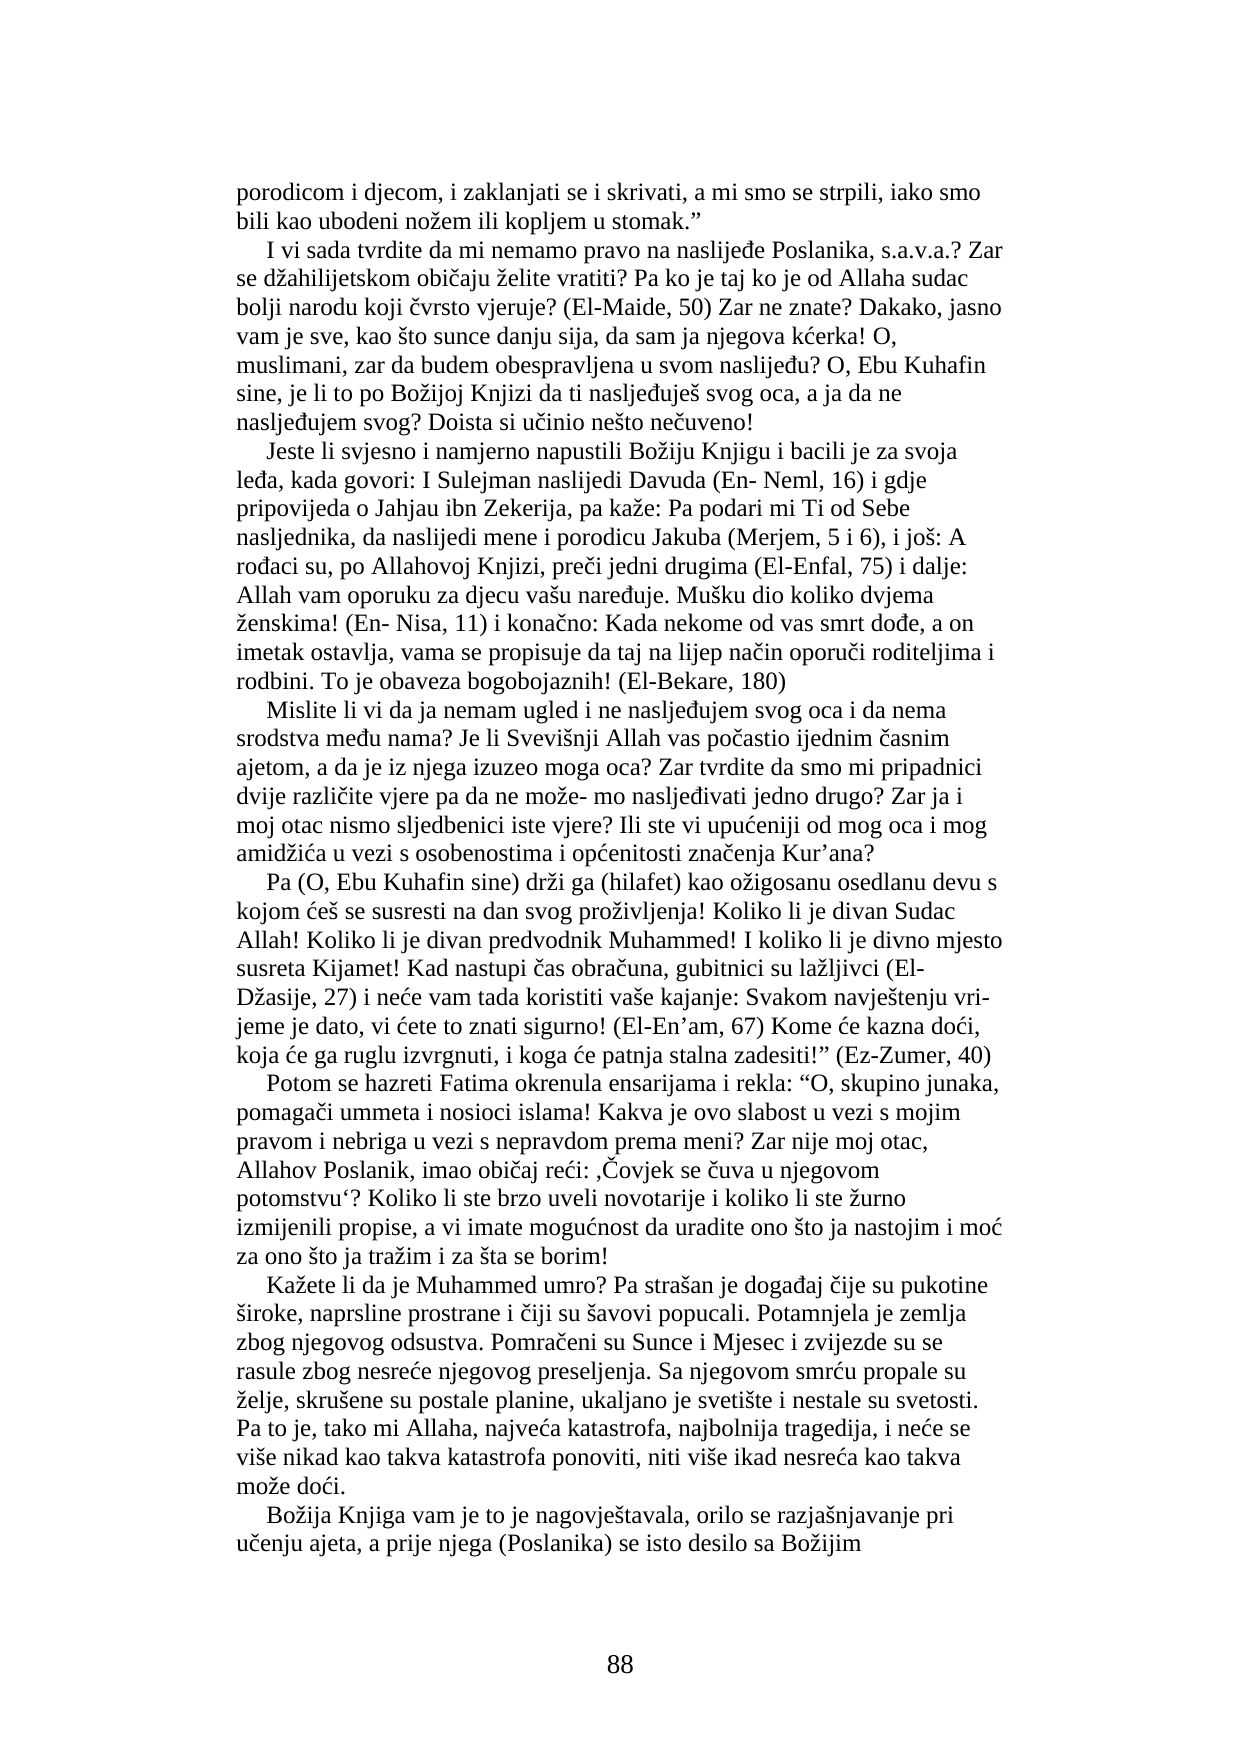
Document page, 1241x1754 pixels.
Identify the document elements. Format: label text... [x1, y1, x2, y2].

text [236, 177, 1004, 235]
text Potom se hazreti Fatima okrenula ensarijama i rekla: “O, skupino junaka, pomagači ummeta i nosioci islama! Kakva je ovo slabost u vezi s mojim pravom i nebriga u vezi s nepravdom prema meni? Zar nije moj otac, Allahov Poslanik, imao običaj reći: ,Čovjek se čuva u njegovom potomstvu‘? Koliko li ste brzo uveli novotarije i koliko li ste žurno izmijenili propise, a vi imate mogućnost da uradite ono što ja nastojim i moć za ono što ja tražim i za šta se borim! [236, 1068, 1004, 1270]
text I vi sada tvrdite da mi nemamo pravo na naslijeđe Poslanika, s.a.v.a.? Zar se džahilijetskom običaju želite vratiti? Pa ko je taj ko je od Allaha sudac bolji narodu koji čvrsto vjeruje? (El-Maide, 50) Zar ne znate? Dakako, jasno vam je sve, kao što sunce danju sija, da sam ja njegova kćerka! O, muslimani, zar da budem obespravljena u svom naslijeđu? O, Ebu Kuhafin sine, je li to po Božijoj Knjizi da ti nasljeđuješ svog oca, a ja da ne nasljeđujem svog? Doista si učinio nešto nečuveno! [236, 235, 1004, 436]
text Kažete li da je Muhammed umro? Pa strašan je događaj čije su pukotine široke, naprsline prostrane i čiji su šavovi popucali. Potamnjela je zemlja zbog njegovog odsustva. Pomračeni su Sunce i Mjesec i zvijezde su se rasule zbog nesreće njegovog preseljenja. Sa njegovom smrću propale su želje, skrušene su postale planine, ukaljano je svetište i nestale su svetosti. Pa to je, tako mi Allaha, najveća katastrofa, najbolnija tragedija, i neće se više nikad kao takva katastrofa ponoviti, niti više ikad nesreća kao takva može doći. [236, 1270, 1004, 1500]
text Jeste li svjesno i namjerno napustili Božiju Knjigu i bacili je za svoja leđa, kada govori: I Sulejman naslijedi Davuda (En- Neml, 16) i gdje pripovijeda o Jahjau ibn Zekerija, pa kaže: Pa podari mi Ti od Sebe nasljednika, da naslijedi mene i porodicu Jakuba (Merjem, 5 i 6), i još: A rođaci su, po Allahovoj Knjizi, preči jedni drugima (El-Enfal, 75) i dalje: Allah vam oporuku za djecu vašu naređuje. Mušku dio koliko dvjema ženskima! (En- Nisa, 11) i konačno: Kada nekome od vas smrt dođe, a on imetak ostavlja, vama se propisuje da taj na lijep način oporuči roditeljima i rodbini. To je obaveza bogobojaznih! (El-Bekare, 180) [236, 436, 1004, 695]
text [236, 1500, 1004, 1557]
text Mislite li vi da ja nemam ugled i ne nasljeđujem svog oca i da nema srodstva među nama? Je li Svevišnji Allah vas počastio ijednim časnim ajetom, a da je iz njega izuzeo moga oca? Zar tvrdite da smo mi pripadnici dvije različite vjere pa da ne može- mo nasljeđivati jedno drugo? Zar ja i moj otac nismo sljedbenici iste vjere? Ili ste vi upućeniji od mog oca i mog amidžića u vezi s osobenostima i općenitosti značenja Kur’ana? [236, 695, 1004, 867]
text Pa (O, Ebu Kuhafin sine) drži ga (hilafet) kao ožigosanu osedlanu devu s kojom ćeš se susresti na dan svog proživljenja! Koliko li je divan Sudac Allah! Koliko li je divan predvodnik Muhammed! I koliko li je divno mjesto susreta Kijamet! Kad nastupi čas obračuna, gubitnici su lažljivci (El-Džasije, 27) i neće vam tada koristiti vaše kajanje: Svakom navještenju vri- jeme je dato, vi ćete to znati sigurno! (El-En’am, 67) Kome će kazna doći, koja će ga ruglu izvrgnuti, i koga će patnja stalna zadesiti!” (Ez-Zumer, 40) [236, 867, 1004, 1068]
